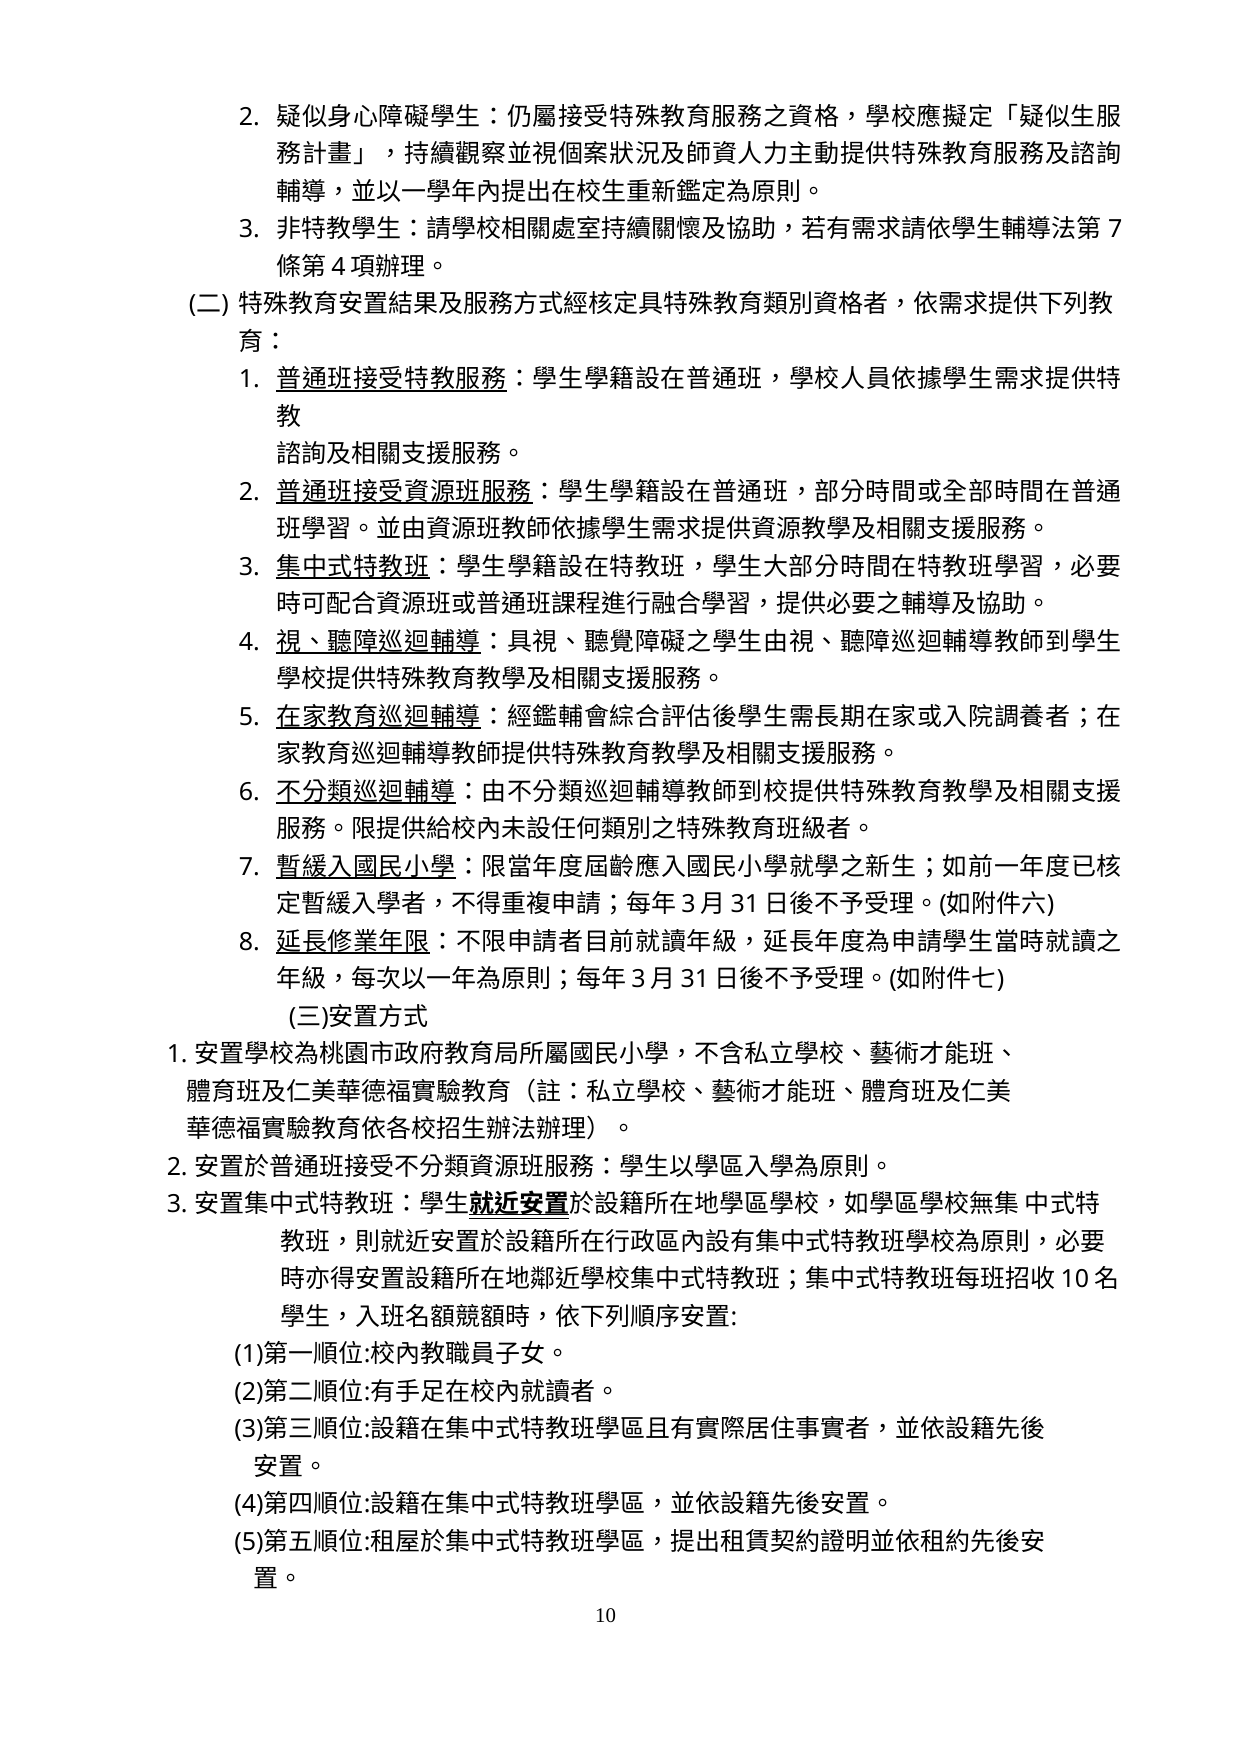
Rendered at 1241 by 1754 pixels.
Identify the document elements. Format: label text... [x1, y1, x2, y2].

list (3)第三順位:設籍在集中式特教班學區且有實際居住事實者，並依設籍先後 [189, 1408, 1122, 1446]
list (2)第二順位:有手足在校內就讀者。 [189, 1371, 1122, 1408]
text 2. 安置於普通班接受不分類資源班服務：學生以學區入學為原則。 [89, 1146, 1122, 1183]
list 暫緩入國民小學：限當年度屆齡應入國民小學就學之新生；如前一年度已核定暫緩入學者，不得重複申請；每年3月31日後不予受理。(如附件六) [239, 846, 1122, 921]
list 視、聽障巡迴輔導：具視、聽覺障礙之學生由視、聽障巡迴輔導教師到學生學校提供特殊教育教學及相關支援服務。 [239, 621, 1122, 696]
list (1)第一順位:校內教職員子女。 [189, 1333, 1122, 1371]
list 置。 [189, 1558, 1122, 1596]
list 延長修業年限：不限申請者目前就讀年級，延長年度為申請學生當時就讀之年級，每次以一年為原則；每年3月31日後不予受理。(如附件七) [239, 921, 1122, 996]
list 在家教育巡迴輔導：經鑑輔會綜合評估後學生需長期在家或入院調養者；在家教育巡迴輔導教師提供特殊教育教學及相關支援服務。 [239, 696, 1122, 771]
text (三)安置方式 [89, 996, 1122, 1033]
list (4)第四順位:設籍在集中式特教班學區，並依設籍先後安置。 [189, 1483, 1122, 1521]
list 諮詢及相關支援服務。 [276, 433, 1122, 471]
text 1. 安置學校為桃園市政府教育局所屬國民小學，不含私立學校、藝術才能班、 [89, 1033, 1122, 1071]
list 安置。 [189, 1446, 1122, 1483]
list 育： [239, 321, 1122, 358]
list 集中式特教班：學生學籍設在特教班，學生大部分時間在特教班學習，必要時可配合資源班或普通班課程進行融合學習，提供必要之輔導及協助。 [239, 546, 1122, 621]
list 特殊教育安置結果及服務方式經核定具特殊教育類別資格者，依需求提供下列教 [189, 283, 1122, 321]
list (5)第五順位:租屋於集中式特教班學區，提出租賃契約證明並依租約先後安 [189, 1521, 1122, 1558]
list 非特教學生：請學校相關處室持續關懷及協助，若有需求請依學生輔導法第7條第4項辦理。 [239, 208, 1122, 283]
list 普通班接受資源班服務：學生學籍設在普通班，部分時間或全部時間在普通班學習。並由資源班教師依據學生需求提供資源教學及相關支援服務。 [239, 471, 1122, 546]
text 3. 安置集中式特教班：學生就近安置於設籍所在地學區學校，如學區學校無集 中式特教班，則就近安置於設籍所在行政區內設有集中式特教班學校為原則，必要時亦得安置設籍所在地鄰近學校集中式特教班；集中式特教班每班招收10名學生，入班名額競額時，依下列順序安置: [89, 1183, 1122, 1333]
text 華德福實驗教育依各校招生辦法辦理）。 [89, 1108, 1122, 1146]
list 疑似身心障礙學生：仍屬接受特殊教育服務之資格，學校應擬定「疑似生服務計畫」，持續觀察並視個案狀況及師資人力主動提供特殊教育服務及諮詢輔導，並以一學年內提出在校生重新鑑定為原則。 [239, 96, 1122, 208]
list 普通班接受特教服務：學生學籍設在普通班，學校人員依據學生需求提供特教 [239, 358, 1122, 433]
list 不分類巡迴輔導：由不分類巡迴輔導教師到校提供特殊教育教學及相關支援服務。限提供給校內未設任何類別之特殊教育班級者。 [239, 771, 1122, 846]
text 體育班及仁美華德福實驗教育（註：私立學校、藝術才能班、體育班及仁美 [89, 1071, 1122, 1108]
